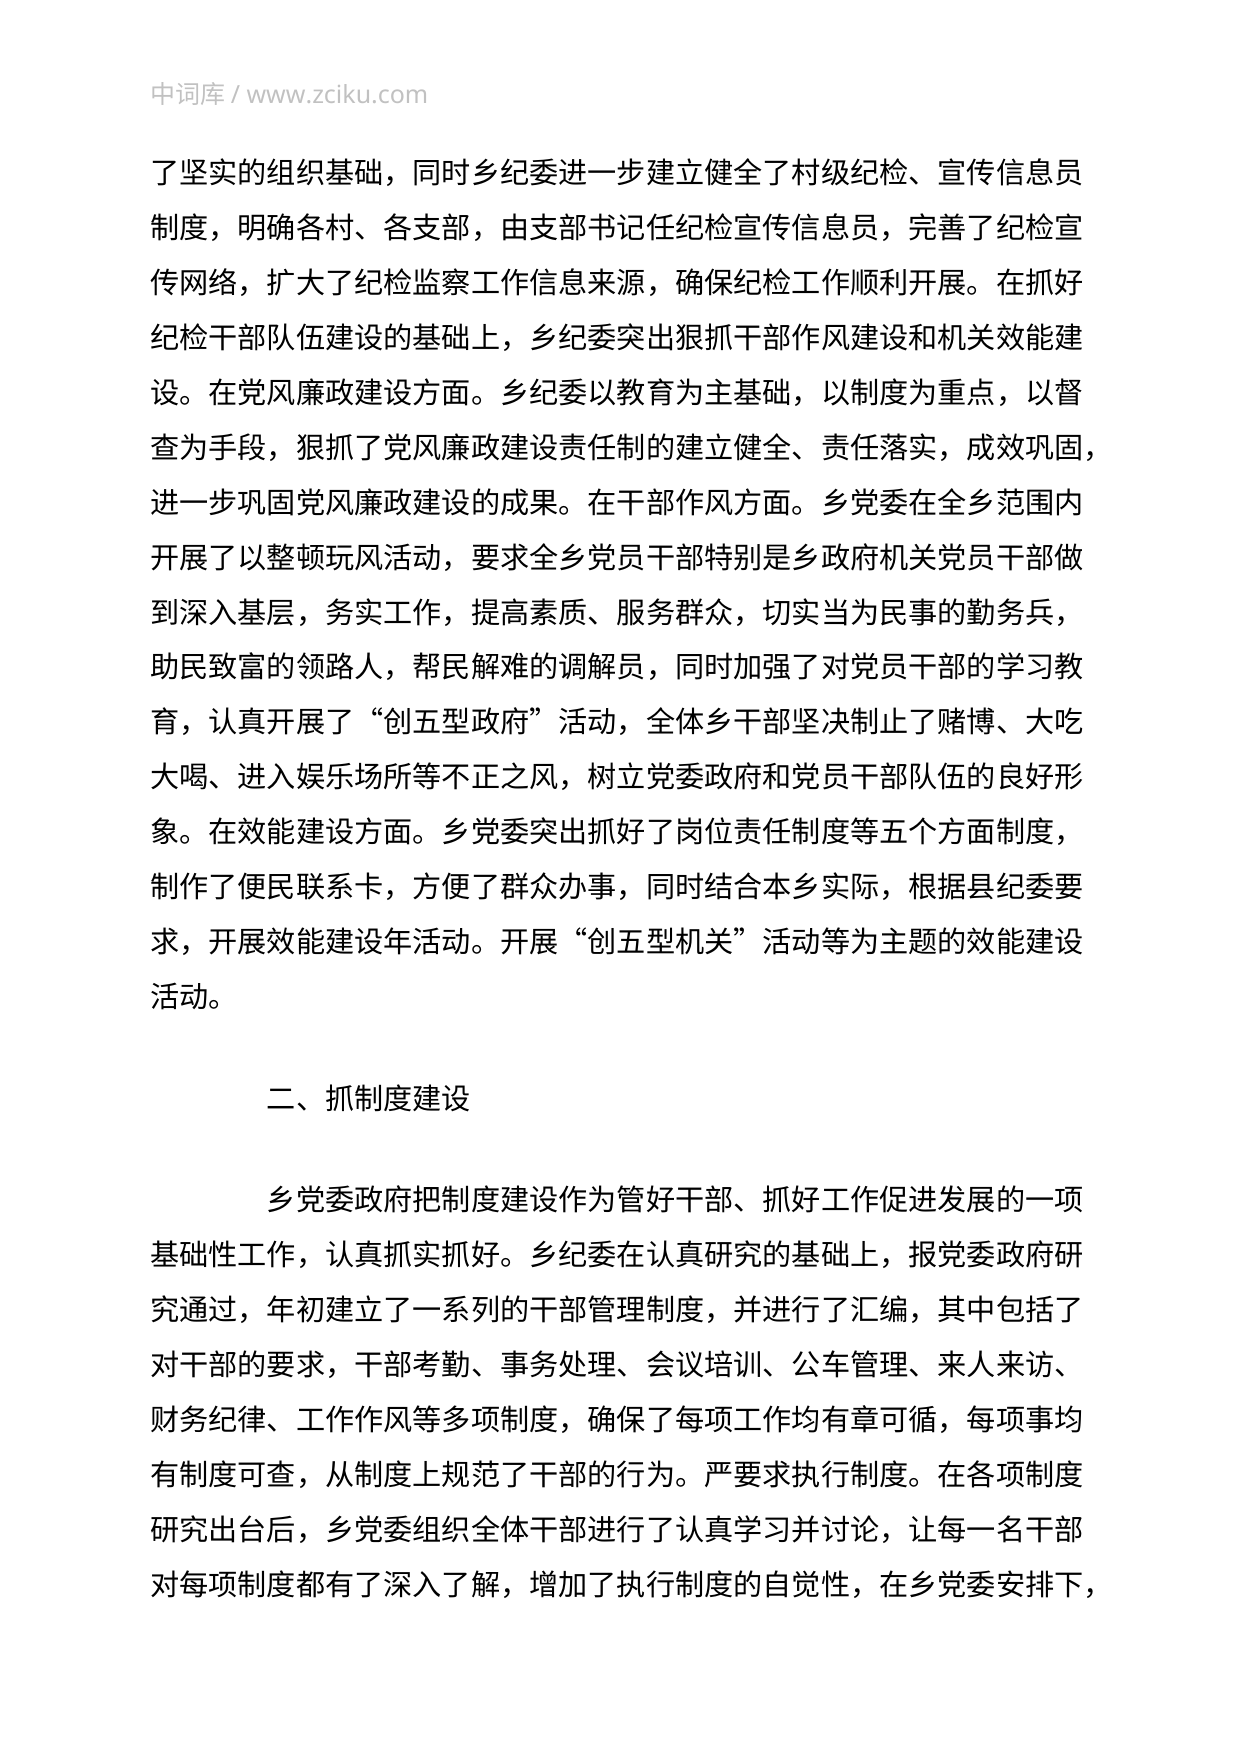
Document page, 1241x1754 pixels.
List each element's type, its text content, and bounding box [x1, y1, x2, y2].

text 二、抓制度建设 [150, 1075, 1090, 1117]
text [150, 150, 1090, 1016]
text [150, 1177, 1090, 1603]
